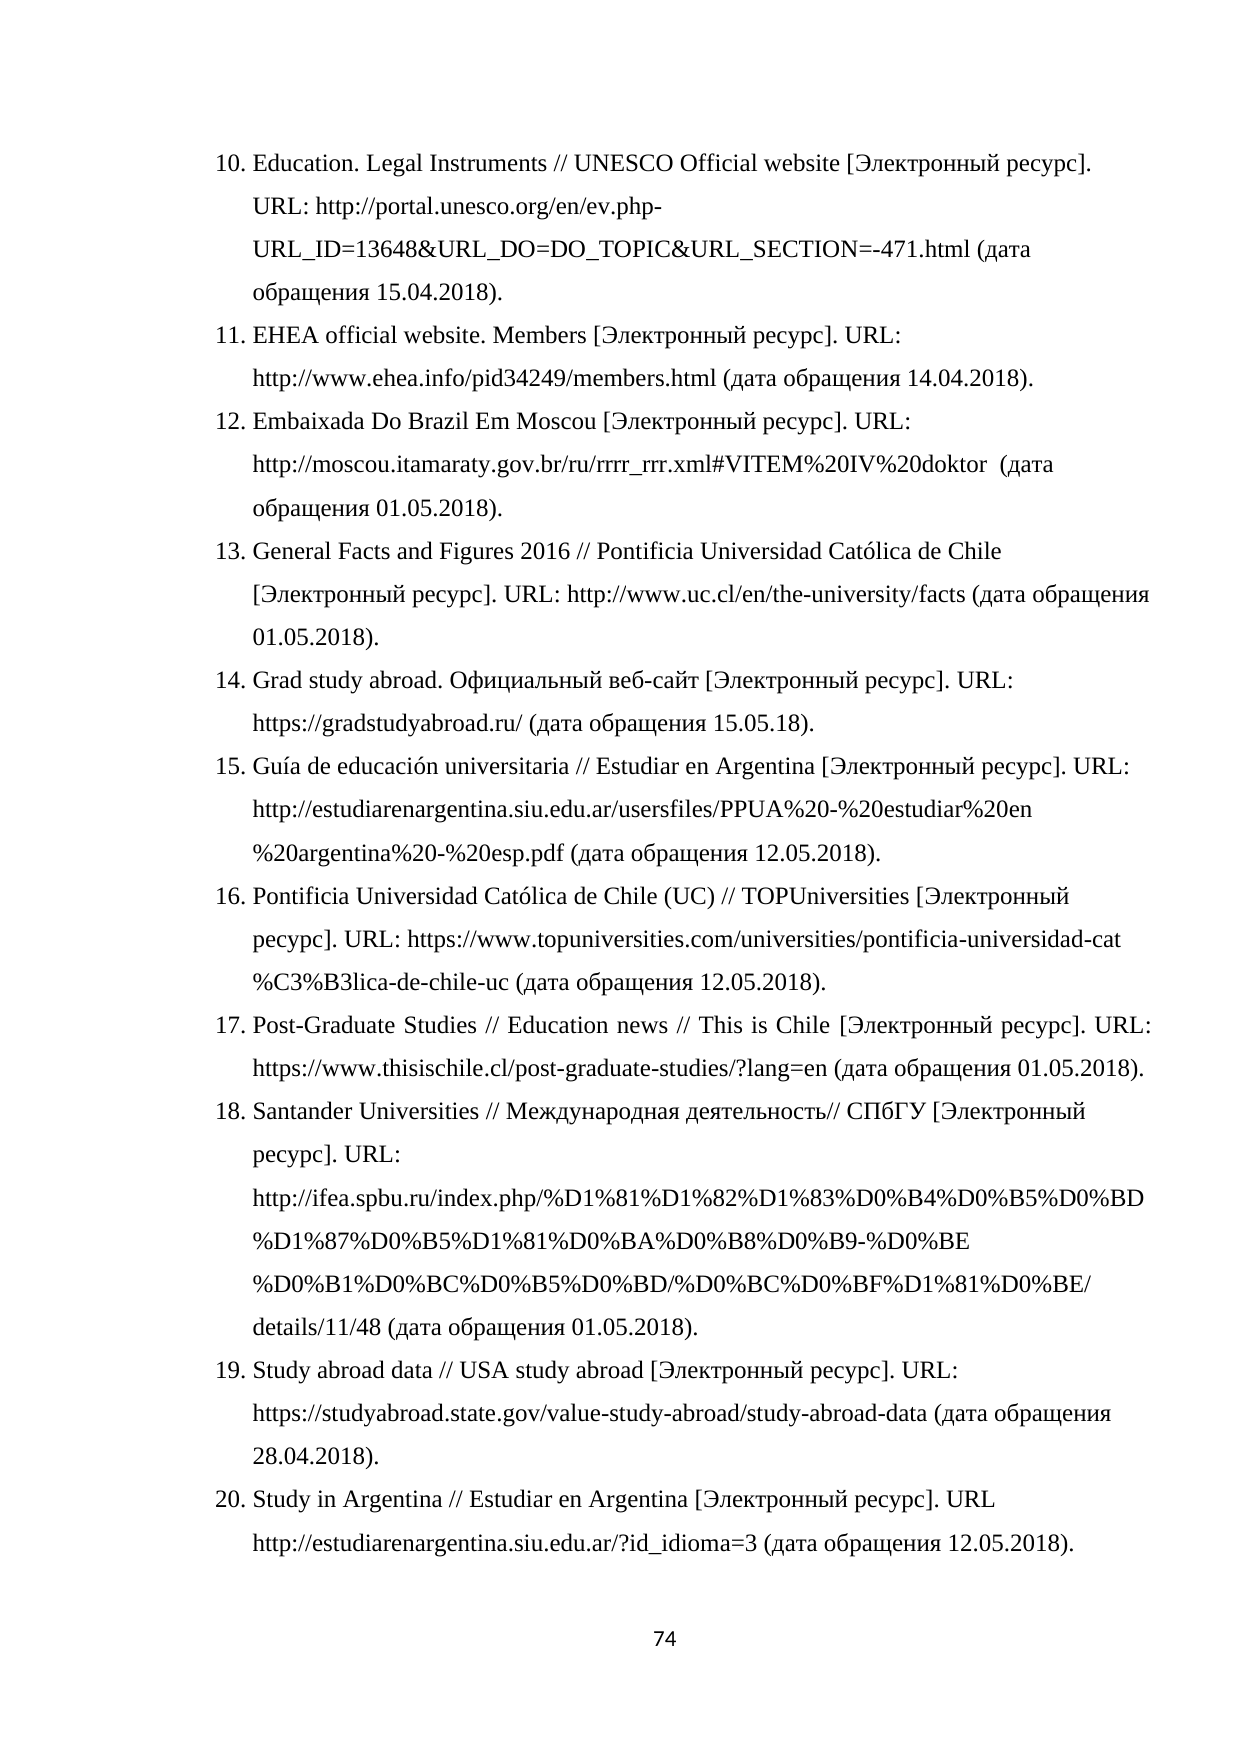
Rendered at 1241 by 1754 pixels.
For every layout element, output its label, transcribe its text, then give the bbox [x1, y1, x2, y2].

list Pontificia Universidad Católica de Chile (UC) // TOPUniversities [Электронный ресурс]. URL: https://www.topuniversities.com/universities/pontificia-universidad-cat%C3%B3lica-de-chile-uc (дата обращения 12.05.2018). [215, 881, 1152, 996]
list Santander Universities // Международная деятельность// СПбГУ [Электронный ресурс]. URL: http://ifea.spbu.ru/index.php/%D1%81%D1%82%D1%83%D0%B4%D0%B5%D0%BD%D1%87%D0%B5%D1%81%D0%BA%D0%B8%D0%B9-%D0%BE%D0%B1%D0%BC%D0%B5%D0%BD/%D0%BC%D0%BF%D1%81%D0%BE/details/11/48 (дата обращения 01.05.2018). [215, 1096, 1152, 1341]
list EHEA official website. Members [Электронный ресурс]. URL: http://www.ehea.info/pid34249/members.html (дата обращения 14.04.2018). [215, 320, 1152, 392]
list Education. Legal Instruments // UNESCO Official website [Электронный ресурс]. URL: http://portal.unesco.org/en/ev.php-URL_ID=13648&URL_DO=DO_TOPIC&URL_SECTION=-471.html (дата обращения 15.04.2018). [215, 148, 1152, 306]
list Post-Graduate Studies // Education news // This is Chile [Электронный ресурс]. URL: https://www.thisischile.cl/post-graduate-studies/?lang=en (дата обращения 01.05.2018). [215, 1010, 1152, 1082]
list Guía de educación universitaria // Estudiar en Argentina [Электронный ресурс]. URL: http://estudiarenargentina.siu.edu.ar/usersfiles/PPUA%20-%20estudiar%20en%20argentina%20-%20esp.pdf (дата обращения 12.05.2018). [215, 751, 1152, 866]
list Study abroad data // USA study abroad [Электронный ресурс]. URL: https://studyabroad.state.gov/value-study-abroad/study-abroad-data (дата обращения 28.04.2018). [215, 1355, 1152, 1470]
list General Facts and Figures 2016 // Pontificia Universidad Católica de Chile [Электронный ресурс]. URL: http://www.uc.cl/en/the-university/facts (дата обращения 01.05.2018). [215, 536, 1152, 651]
list Grad study abroad. Официальный веб-сайт [Электронный ресурс]. URL: https://gradstudyabroad.ru/ (дата обращения 15.05.18). [215, 665, 1152, 737]
list Study in Argentina // Estudiar en Argentina [Электронный ресурс]. URL http://estudiarenargentina.siu.edu.ar/?id_idioma=3 (дата обращения 12.05.2018). [215, 1484, 1152, 1556]
list Embaixada Do Brazil Em Moscou [Электронный ресурс]. URL: http://moscou.itamaraty.gov.br/ru/rrrr_rrr.xml#VITEM%20IV%20doktor (дата обращения 01.05.2018). [215, 406, 1152, 521]
